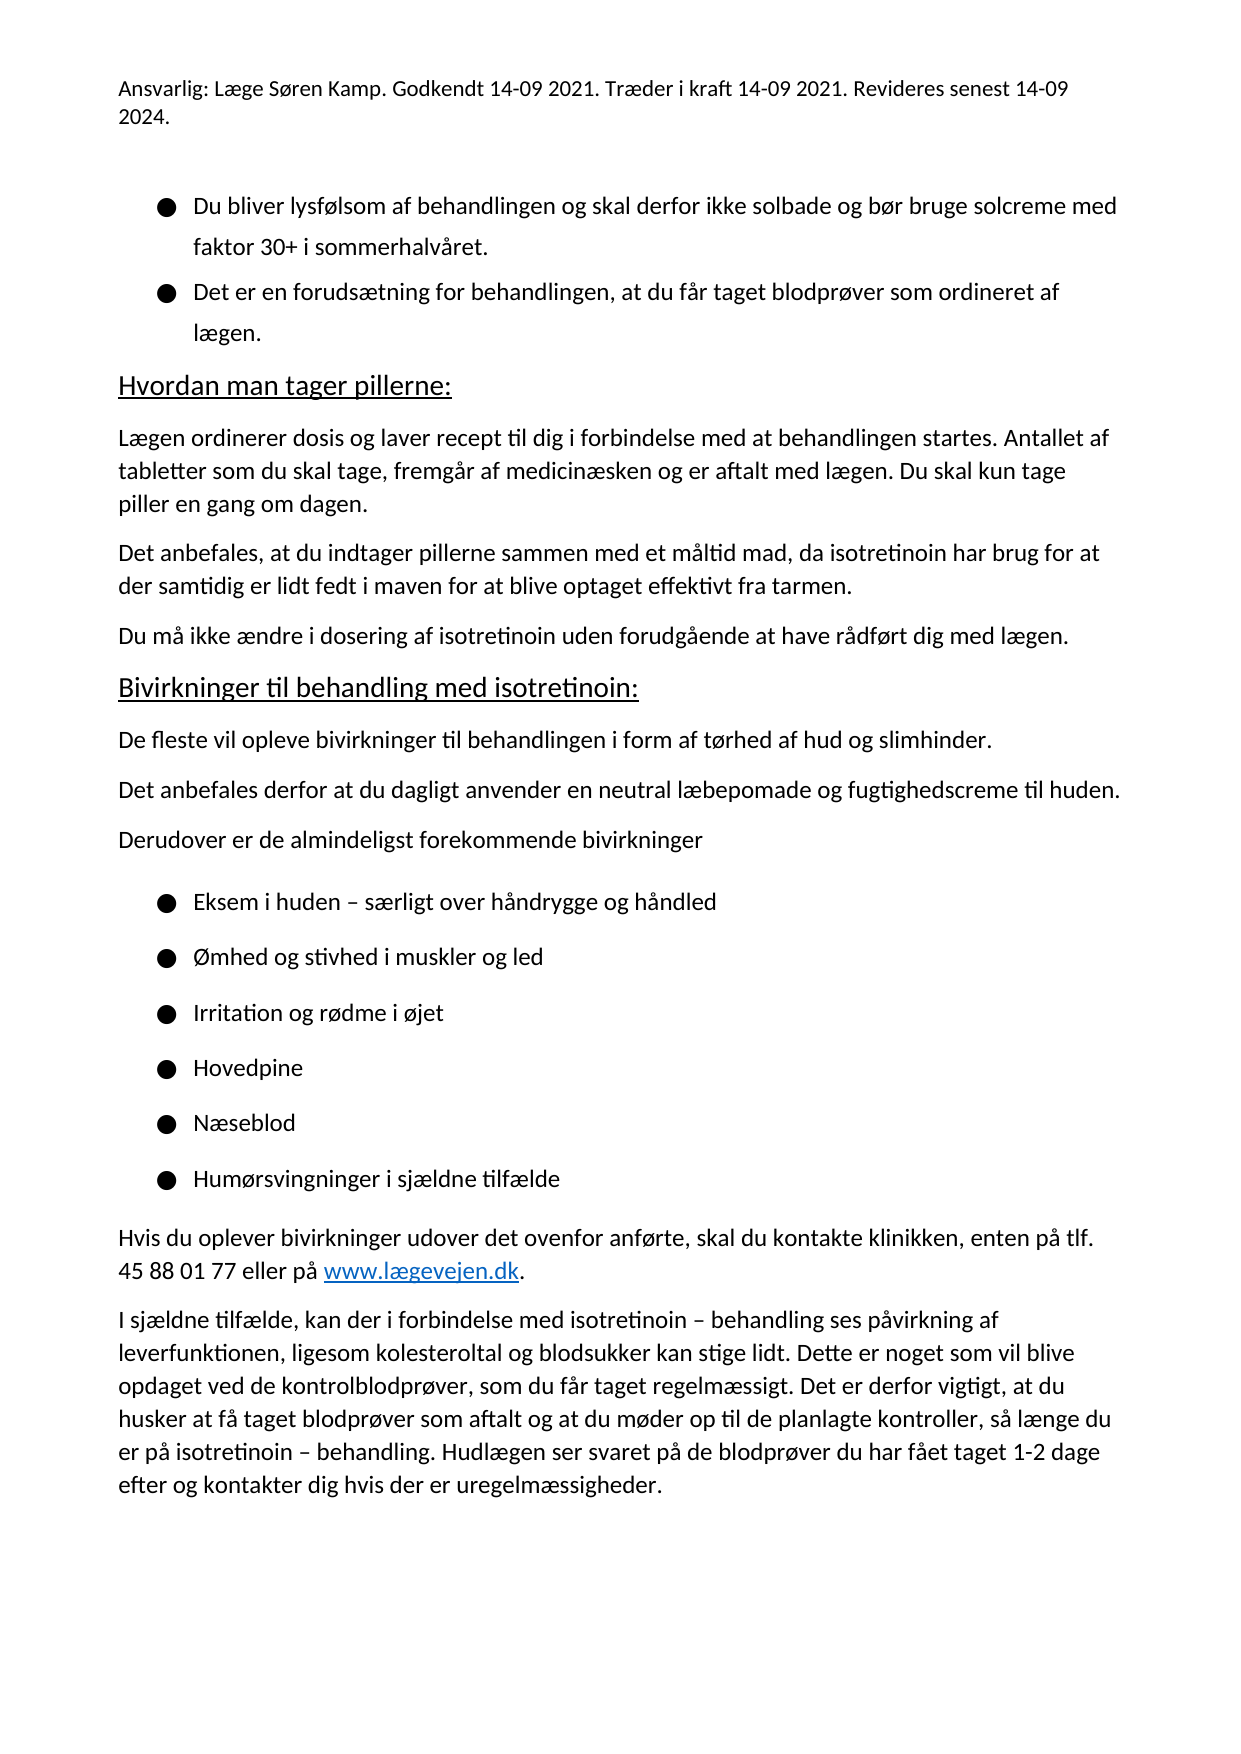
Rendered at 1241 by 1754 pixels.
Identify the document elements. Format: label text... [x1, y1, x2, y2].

list Hovedpine [156, 1039, 1122, 1091]
text Du må ikke ændre i dosering af isotretinoin uden forudgående at have rådført dig med lægen. [118, 620, 1122, 651]
list Eksem i huden – særligt over håndrygge og håndled [156, 873, 1122, 925]
text De fleste vil opleve bivirkninger til behandlingen i form af tørhed af hud og slimhinder. [118, 725, 1122, 755]
text Det anbefales derfor at du dagligt anvender en neutral læbepomade og fugtighedscreme til huden. [118, 774, 1122, 805]
text Lægen ordinerer dosis og laver recept til dig i forbindelse med at behandlingen startes. Antallet af tabletter som du skal tage, fremgår af medicinæsken og er aftalt med lægen. Du skal kun tage piller en gang om dagen. [118, 422, 1122, 518]
list Du bliver lysfølsom af behandlingen og skal derfor ikke solbade og bør bruge solcreme med faktor 30+ i sommerhalvåret. [156, 177, 1122, 261]
text Derudover er de almindeligst forekommende bivirkninger [118, 824, 1122, 854]
text Bivirkninger til behandling med isotretinoin: [118, 669, 1122, 705]
text Hvis du oplever bivirkninger udover det ovenfor anførte, skal du kontakte klinikken, enten på tlf. 45 88 01 77 eller på www.lægevejen.dk. [118, 1222, 1122, 1285]
text Det anbefales, at du indtager pillerne sammen med et måltid mad, da isotretinoin har brug for at der samtidig er lidt fedt i maven for at blive optaget effektivt fra tarmen. [118, 537, 1122, 601]
list Næseblod [156, 1095, 1122, 1146]
list Det er en forudsætning for behandlingen, at du får taget blodprøver som ordineret af lægen. [156, 264, 1122, 348]
list Humørsvingninger i sjældne tilfælde [156, 1150, 1122, 1201]
list Irritation og rødme i øjet [156, 984, 1122, 1035]
text Hvordan man tager pillerne: [118, 367, 1122, 403]
list Ømhed og stivhed i muskler og led [156, 929, 1122, 980]
text I sjældne tilfælde, kan der i forbindelse med isotretinoin – behandling ses påvirkning af leverfunktionen, ligesom kolesteroltal og blodsukker kan stige lidt. Dette er noget som vil blive opdaget ved de kontrolblodprøver, som du får taget regelmæssigt. Det er derfor vigtigt, at du husker at få taget blodprøver som aftalt og at du møder op til de planlagte kontroller, så længe du er på isotretinoin – behandling. Hudlægen ser svaret på de blodprøver du har fået taget 1-2 dage efter og kontakter dig hvis der er uregelmæssigheder. [118, 1304, 1122, 1499]
